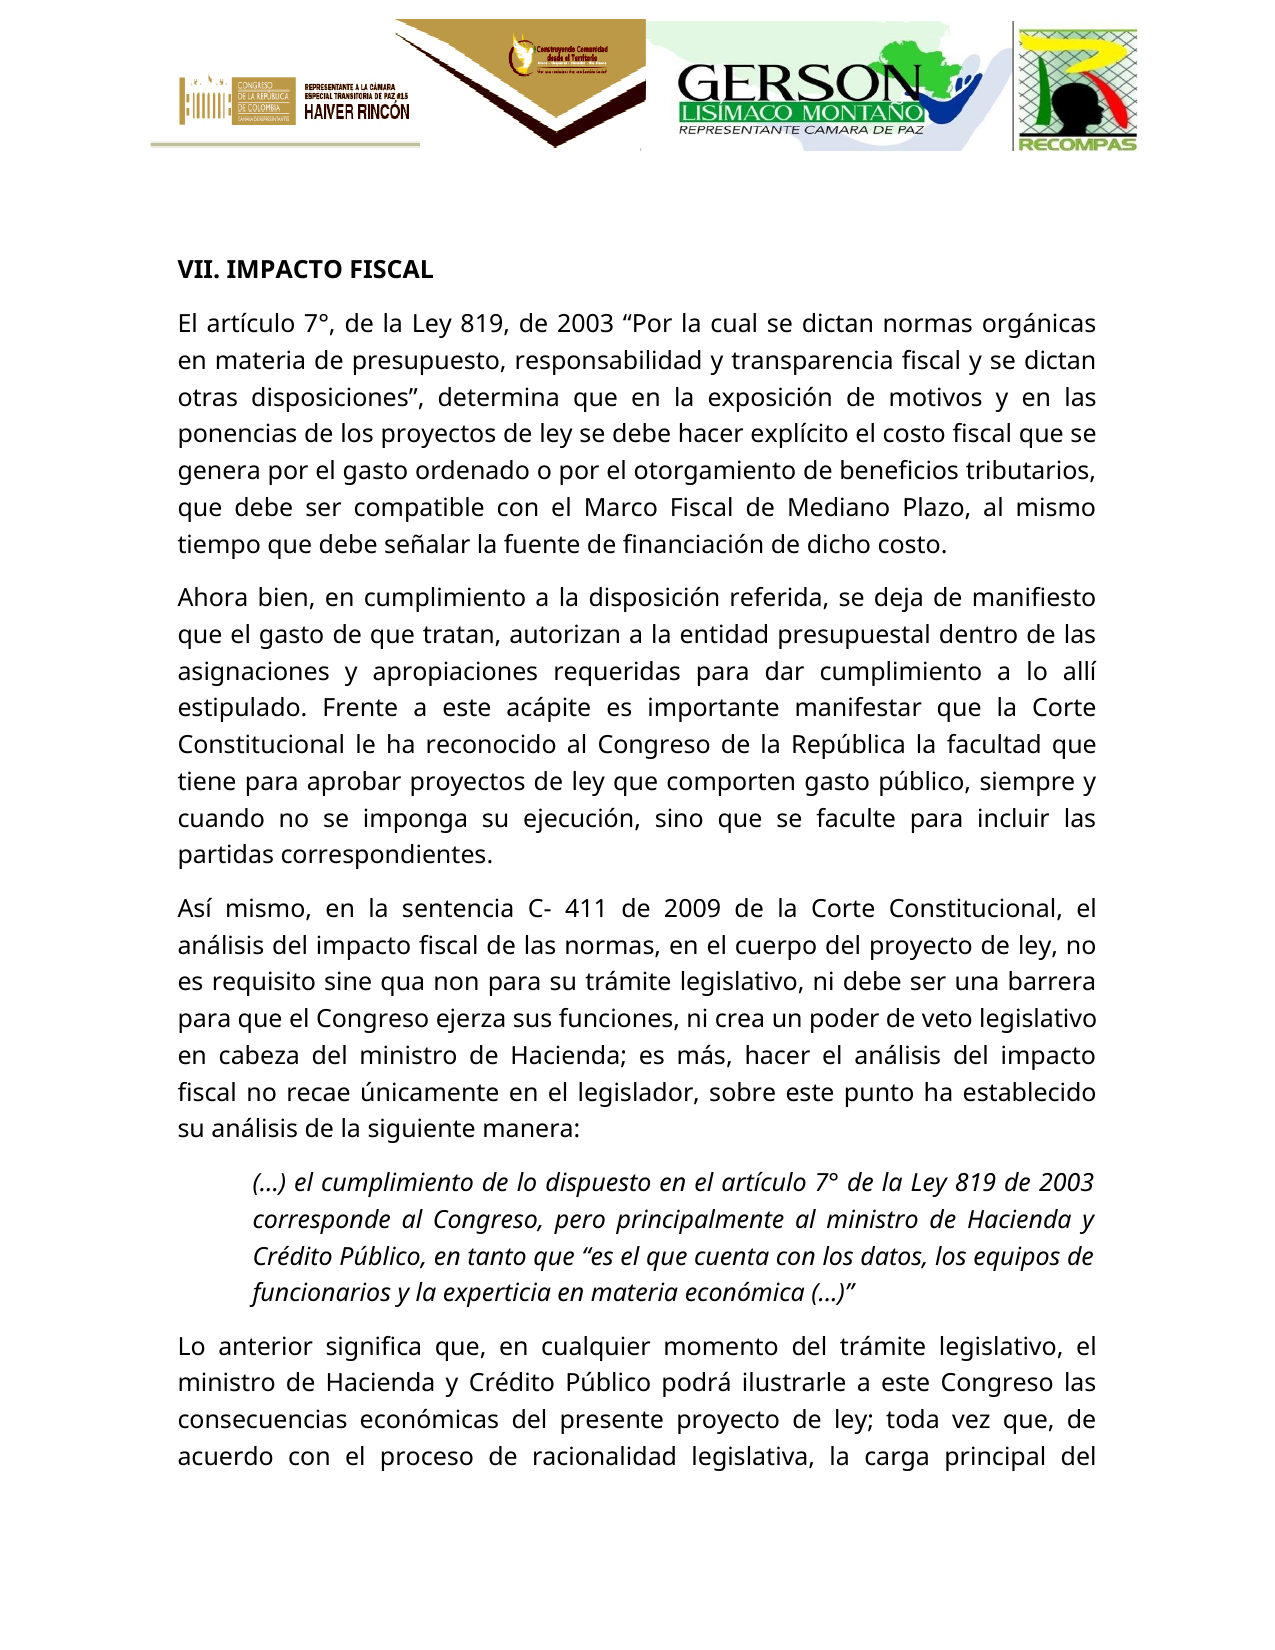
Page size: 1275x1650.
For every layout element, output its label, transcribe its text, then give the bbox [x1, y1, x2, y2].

text (…) el cumplimiento de lo dispuesto en el artículo 7° de la Ley 819 de 2003 corresponde al Congreso, pero principalmente al ministro de Hacienda y Crédito Público, en tanto que “es el que cuenta con los datos, los equipos de funcionarios y la experticia en materia económica (...)” [252, 1164, 1098, 1309]
text Así mismo, en la sentencia C- 411 de 2009 de la Corte Constitucional, el análisis del impacto fiscal de las normas, en el cuerpo del proyecto de ley, no es requisito sine qua non para su trámite legislativo, ni debe ser una barrera para que el Congreso ejerza sus funciones, ni crea un poder de veto legislativo en cabeza del ministro de Hacienda; es más, hacer el análisis del impacto fiscal no recae únicamente en el legislador, sobre este punto ha establecido su análisis de la siguiente manera: [177, 891, 1098, 1145]
picture [150, 19, 1138, 151]
text El artículo 7°, de la Ley 819, de 2003 “Por la cual se dictan normas orgánicas en materia de presupuesto, responsabilidad y transparencia fiscal y se dictan otras disposiciones”, determina que en la exposición de motivos y en las ponencias de los proyectos de ley se debe hacer explícito el costo fiscal que se genera por el gasto ordenado o por el otorgamiento de beneficios tributarios, que debe ser compatible con el Marco Fiscal de Mediano Plazo, al mismo tiempo que debe señalar la fuente de financiación de dicho costo. [177, 306, 1098, 560]
text Ahora bien, en cumplimiento a la disposición referida, se deja de manifiesto que el gasto de que tratan, autorizan a la entidad presupuestal dentro de las asignaciones y apropiaciones requeridas para dar cumplimiento a lo allí estipulado. Frente a este acápite es importante manifestar que la Corte Constitucional le ha reconocido al Congreso de la República la facultad que tiene para aprobar proyectos de ley que comporten gasto público, siempre y cuando no se imponga su ejecución, sino que se faculte para incluir las partidas correspondientes. [177, 580, 1098, 871]
text VII. IMPACTO FISCAL [177, 252, 1098, 286]
